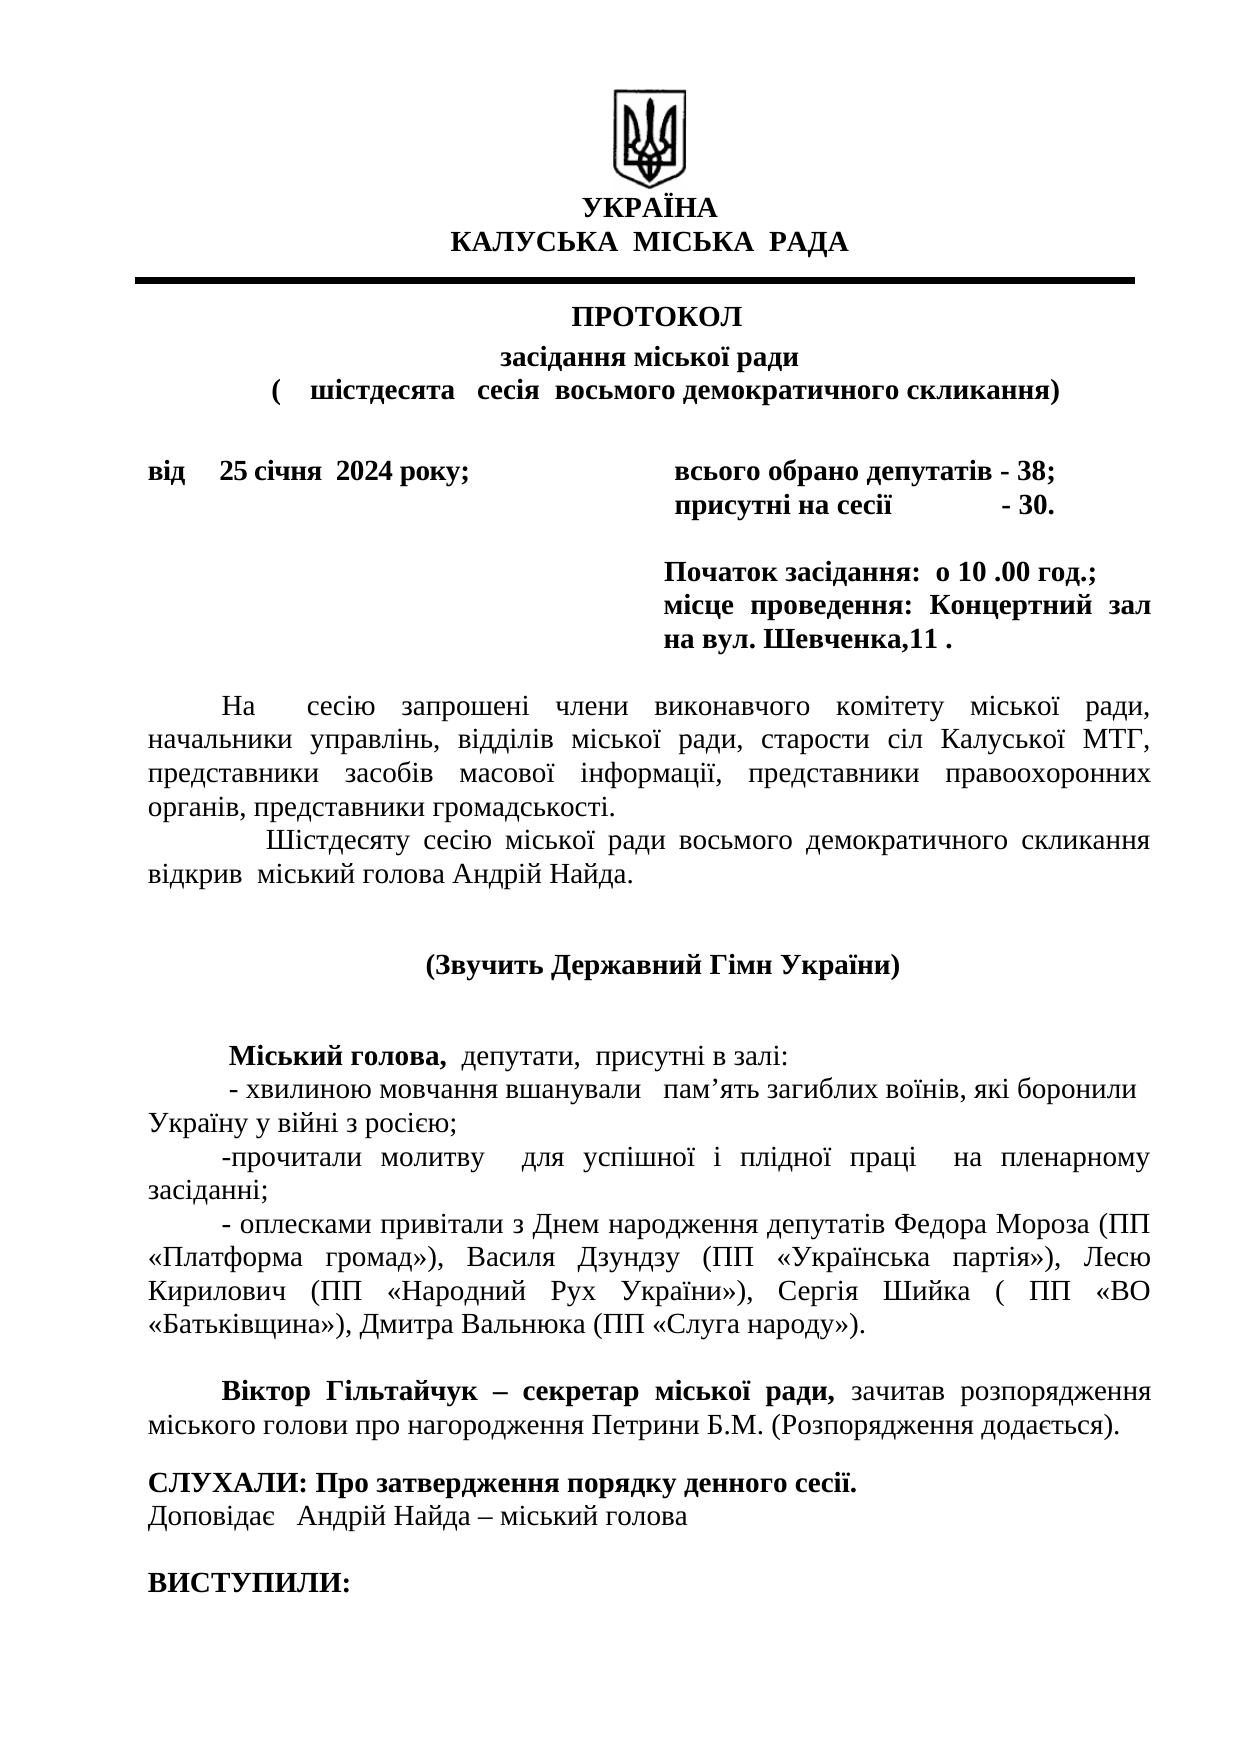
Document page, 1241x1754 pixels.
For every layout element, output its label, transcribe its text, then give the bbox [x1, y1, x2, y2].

text Міський голова, депутати, присутні в залі: [148, 1038, 1152, 1072]
text ( шістдесята сесія восьмого демократичного скликання) [150, 372, 1152, 406]
text від 25 січня 2024 року; всього обрано депутатів - 38; присутні на сесії - 30. [148, 453, 1152, 520]
subtitle ПРОТОКОЛ [148, 299, 1152, 332]
text засідання міської ради [148, 339, 1152, 372]
text УКРАЇНА [148, 190, 1152, 224]
text Віктор Гільтайчук – секретар міської ради, зачитав розпорядження міського голови про нагородження Петрини Б.М. (Розпорядження додається). [148, 1373, 1152, 1441]
text СЛУХАЛИ: Про затвердження порядку денного сесії. [148, 1465, 1152, 1498]
text місце проведення: Концертний зал на вул. Шевченка,11 . [663, 587, 1152, 654]
text (Звучить Державний Гімн України) [148, 947, 1152, 981]
text - хвилиною мовчання вшанували пам’ять загиблих воїнів, які боронили Україну у війні з росією; [148, 1072, 1152, 1139]
text Шістдесяту сесію міської ради восьмого демократичного скликання відкрив міський голова Андрій Найда. [148, 822, 1152, 889]
text -прочитали молитву для успішної і плідної праці на пленарному засіданні; [148, 1139, 1152, 1206]
text На сесію запрошені члени виконавчого комітету міської ради, начальники управлінь, відділів міської ради, старости сіл Калуської МТГ, представники засобів масової інформації, представники правоохоронних органів, представники громадськості. [148, 688, 1152, 822]
text КАЛУСЬКА МІСЬКА РАДА [148, 224, 1152, 257]
text ВИСТУПИЛИ: [148, 1565, 1152, 1599]
text Початок засідання: о 10 .00 год.; [150, 554, 1152, 587]
text - оплесками привітали з Днем народження депутатів Федора Мороза (ПП «Платформа громад»), Василя Дзундзу (ПП «Українська партія»), Лесю Кирилович (ПП «Народний Рух України»), Сергія Шийка ( ПП «ВО «Батьківщина»), Дмитра Вальнюка (ПП «Слуга народу»). [148, 1206, 1152, 1340]
text Доповідає Андрій Найда – міський голова [148, 1498, 1152, 1532]
